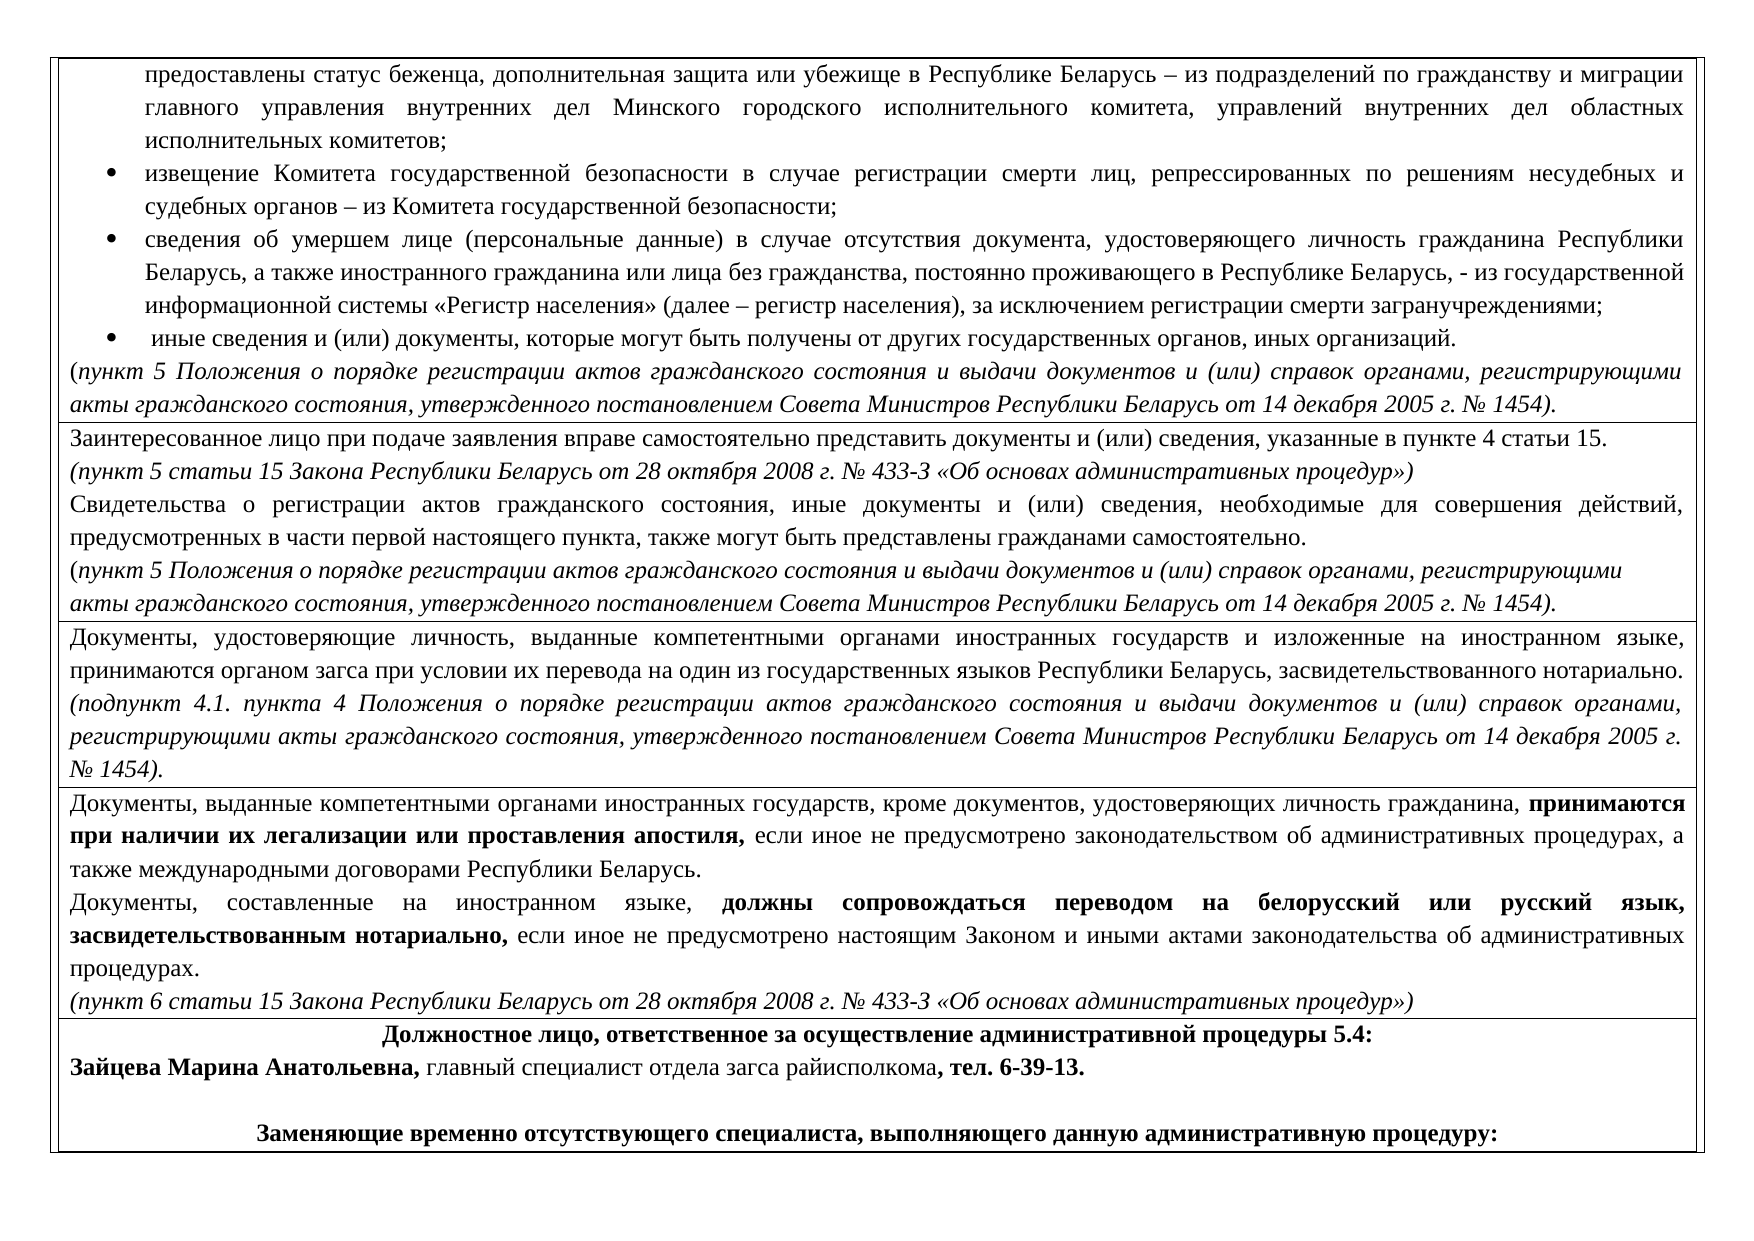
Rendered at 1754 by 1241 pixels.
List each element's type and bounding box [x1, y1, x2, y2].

table_cell [51, 58, 58, 1152]
table_cell [59, 788, 1696, 1018]
table_cell [59, 59, 1696, 422]
table_cell [1697, 58, 1704, 1152]
table_cell [59, 423, 1696, 621]
table_cell [59, 1019, 1696, 1151]
table_cell [59, 622, 1696, 787]
